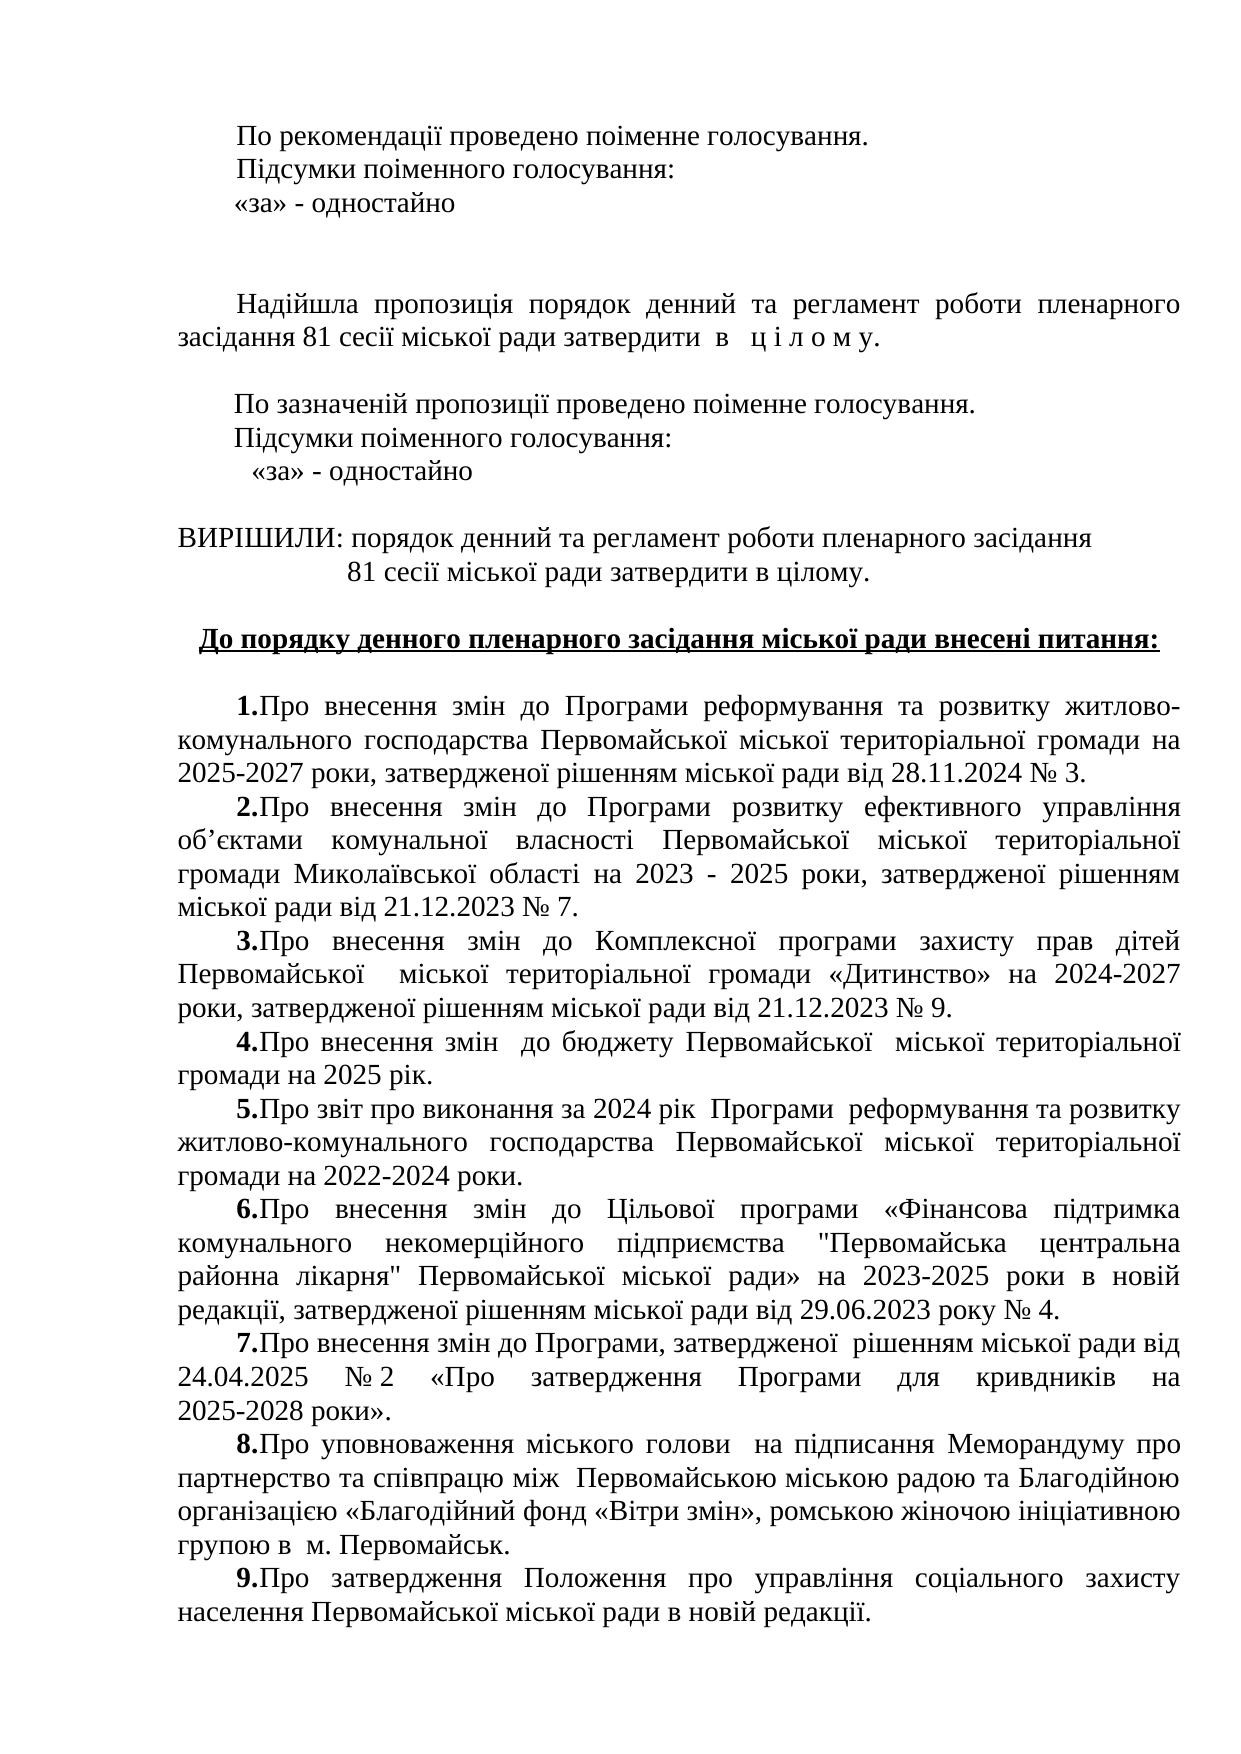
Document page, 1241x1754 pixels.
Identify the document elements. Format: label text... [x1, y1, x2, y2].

text По рекомендації проведено поіменне голосування. [177, 118, 1181, 152]
text Підсумки поіменного голосування: [177, 152, 1181, 185]
text По зазначеній пропозиції проведено поіменне голосування. [177, 386, 1181, 420]
list Про уповноваження міського голови на підписання Меморандуму про партнерство та співпрацю між Первомайською міською радою та Благодійною організацією «Благодійний фонд «Вітри змін», ромською жіночою ініціативною групою в м. Первомайськ. [177, 1426, 1181, 1560]
list Про внесення змін до бюджету Первомайської міської територіальної громади на 2025 рік. [177, 1024, 1181, 1091]
list Про затвердження Положення про управління соціального захисту населення Первомайської міської ради в новій редакції. [177, 1560, 1181, 1627]
text Підсумки поіменного голосування: [177, 420, 1181, 453]
list Про звіт про виконання за 2024 рік Програми реформування та розвитку житлово-комунального господарства Первомайської міської територіальної громади на 2022-2024 роки. [177, 1091, 1181, 1191]
list Про внесення змін до Програми, затвердженої рішенням міської ради від 24.04.2025 № 2 «Про затвердження Програми для кривдників на 2025-2028 роки». [177, 1326, 1181, 1426]
text До порядку денного пленарного засідання міської ради внесені питання: [177, 621, 1181, 655]
list Про внесення змін до Комплексної програми захисту прав дітей Первомайської міської територіальної громади «Дитинство» на 2024-2027 роки, затвердженої рішенням міської ради від 21.12.2023 № 9. [177, 923, 1181, 1024]
text «за» - одностайно [177, 185, 1181, 219]
text «за» - одностайно [177, 453, 1181, 487]
list Про внесення змін до Цільової програми «Фінансова підтримка комунального некомерційного підприємства "Первомайська центральна районна лікарня" Первомайської міської ради» на 2023-2025 роки в новій редакції, затвердженої рішенням міської ради від 29.06.2023 року № 4. [177, 1191, 1181, 1326]
text Надійшла пропозиція порядок денний та регламент роботи пленарного засідання 81 сесії міської ради затвердити в ц і л о м у. [177, 286, 1181, 353]
text 81 сесії міської ради затвердити в цілому. [177, 554, 1181, 588]
text ВИРІШИЛИ: порядок денний та регламент роботи пленарного засідання [177, 521, 1181, 554]
list Про внесення змін до Програми розвитку ефективного управління об’єктами комунальної власності Первомайської міської територіальної громади Миколаївської області на 2023 - 2025 роки, затвердженої рішенням міської ради від 21.12.2023 № 7. [177, 789, 1181, 923]
list Про внесення змін до Програми реформування та розвитку житлово-комунального господарства Первомайської міської територіальної громади на 2025-2027 роки, затвердженої рішенням міської ради від 28.11.2024 № 3. [177, 688, 1181, 789]
